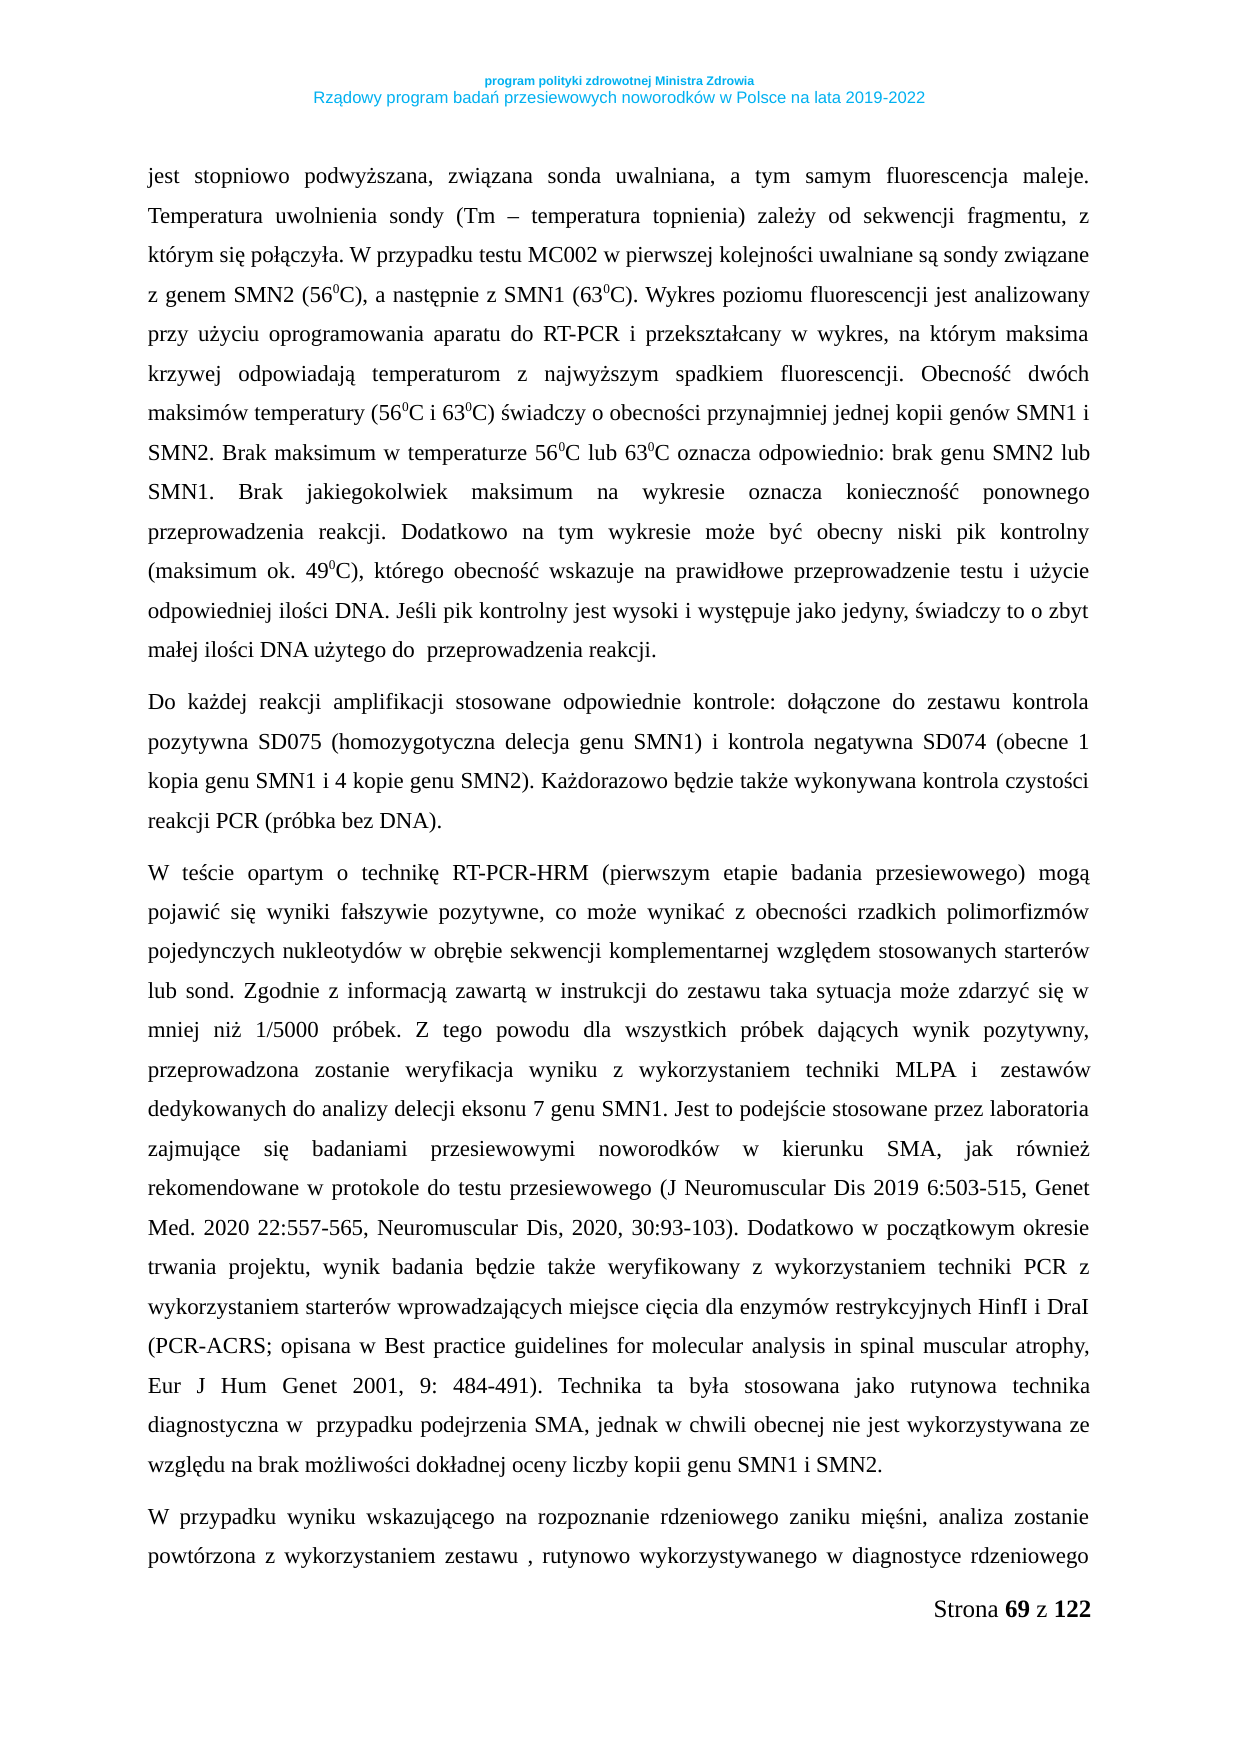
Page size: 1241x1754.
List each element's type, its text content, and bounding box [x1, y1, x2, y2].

text W teście opartym o technikę RT-PCR-HRM (pierwszym etapie badania przesiewowego) mogą pojawić się wyniki fałszywie pozytywne, co może wynikać z obecności rzadkich polimorfizmów pojedynczych nukleotydów w obrębie sekwencji komplementarnej względem stosowanych starterów lub sond. Zgodnie z informacją zawartą w instrukcji do zestawu taka sytuacja może zdarzyć się w mniej niż 1/5000 próbek. Z tego powodu dla wszystkich próbek dających wynik pozytywny, przeprowadzona zostanie weryfikacja wyniku z wykorzystaniem techniki MLPA i zestawów dedykowanych do analizy delecji eksonu 7 genu SMN1. Jest to podejście stosowane przez laboratoria zajmujące się badaniami przesiewowymi noworodków w kierunku SMA, jak również rekomendowane w protokole do testu przesiewowego (J Neuromuscular Dis 2019 6:503-515, Genet Med. 2020 22:557-565, Neuromuscular Dis, 2020, 30:93-103). Dodatkowo w początkowym okresie trwania projektu, wynik badania będzie także weryfikowany z wykorzystaniem techniki PCR z wykorzystaniem starterów wprowadzających miejsce cięcia dla enzymów restrykcyjnych HinfI i DraI (PCR-ACRS; opisana w Best practice guidelines for molecular analysis in spinal muscular atrophy, Eur J Hum Genet 2001, 9: 484-491). Technika ta była stosowana jako rutynowa technika diagnostyczna w przypadku podejrzenia SMA, jednak w chwili obecnej nie jest wykorzystywana ze względu na brak możliwości dokładnej oceny liczby kopii genu SMN1 i SMN2. [148, 859, 1091, 1477]
text Do każdej reakcji amplifikacji stosowane odpowiednie kontrole: dołączone do zestawu kontrola pozytywna SD075 (homozygotyczna delecja genu SMN1) i kontrola negatywna SD074 (obecne 1 kopia genu SMN1 i 4 kopie genu SMN2). Każdorazowo będzie także wykonywana kontrola czystości reakcji PCR (próbka bez DNA). [148, 688, 1091, 833]
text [148, 162, 1091, 663]
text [148, 1503, 1091, 1569]
